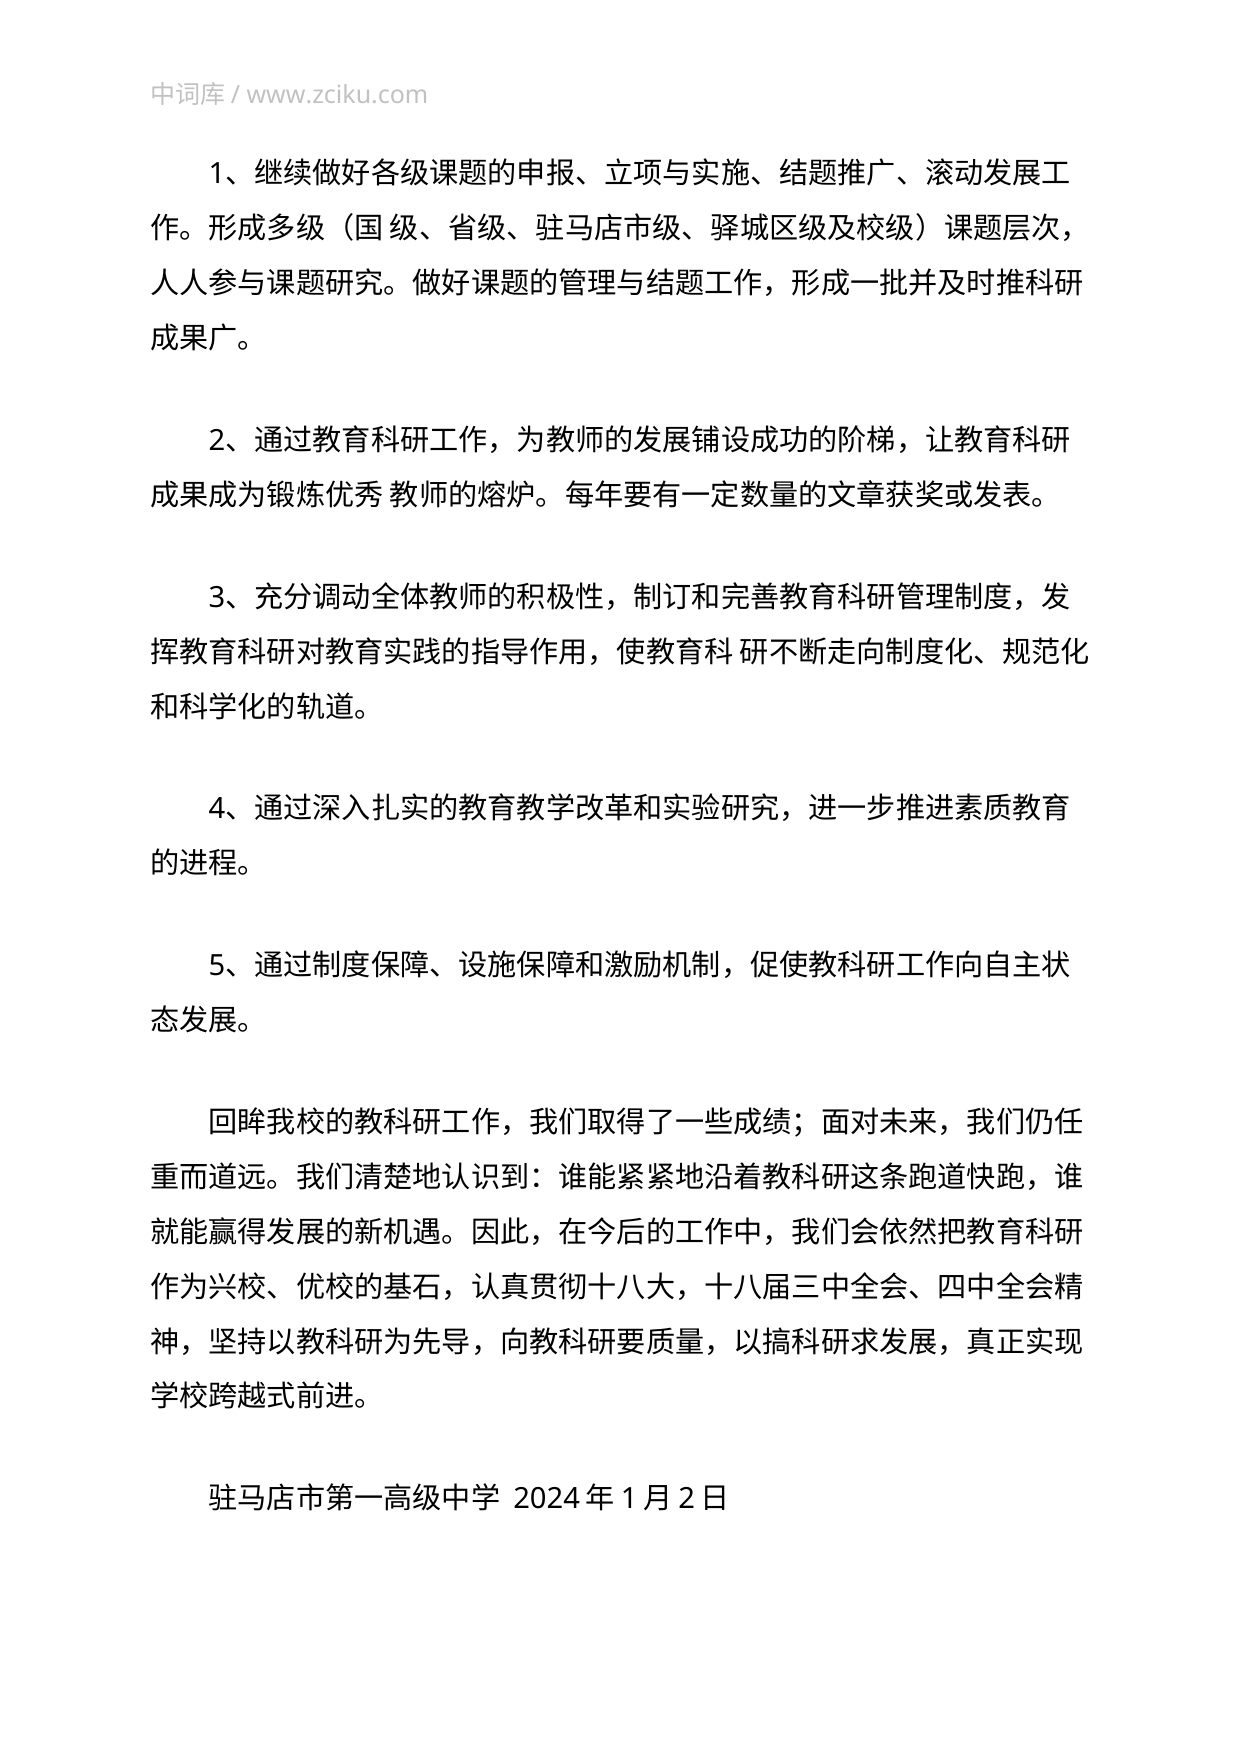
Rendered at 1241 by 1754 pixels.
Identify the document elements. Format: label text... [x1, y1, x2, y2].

text 驻马店市第一高级中学 2024年1月2日 [150, 1475, 1090, 1517]
text 5、通过制度保障、设施保障和激励机制，促使教科研工作向自主状态发展。 [150, 942, 1090, 1039]
text 3、充分调动全体教师的积极性，制订和完善教育科研管理制度，发挥教育科研对教育实践的指导作用，使教育科 研不断走向制度化、规范化和科学化的轨道。 [150, 573, 1090, 726]
text 回眸我校的教科研工作，我们取得了一些成绩；面对未来，我们仍任重而道远。我们清楚地认识到：谁能紧紧地沿着教科研这条跑道快跑，谁就能赢得发展的新机遇。因此，在今后的工作中，我们会依然把教育科研作为兴校、优校的基石，认真贯彻十八大，十八届三中全会、四中全会精神，坚持以教科研为先导，向教科研要质量，以搞科研求发展，真正实现学校跨越式前进。 [150, 1098, 1090, 1415]
text 1、继续做好各级课题的申报、立项与实施、结题推广、滚动发展工作。形成多级（国 级、省级、驻马店市级、驿城区级及校级）课题层次，人人参与课题研究。做好课题的管理与结题工作，形成一批并及时推科研成果广。 [150, 150, 1090, 357]
text 2、通过教育科研工作，为教师的发展铺设成功的阶梯，让教育科研成果成为锻炼优秀 教师的熔炉。每年要有一定数量的文章获奖或发表。 [150, 417, 1090, 514]
text 4、通过深入扎实的教育教学改革和实验研究，进一步推进素质教育的进程。 [150, 785, 1090, 882]
